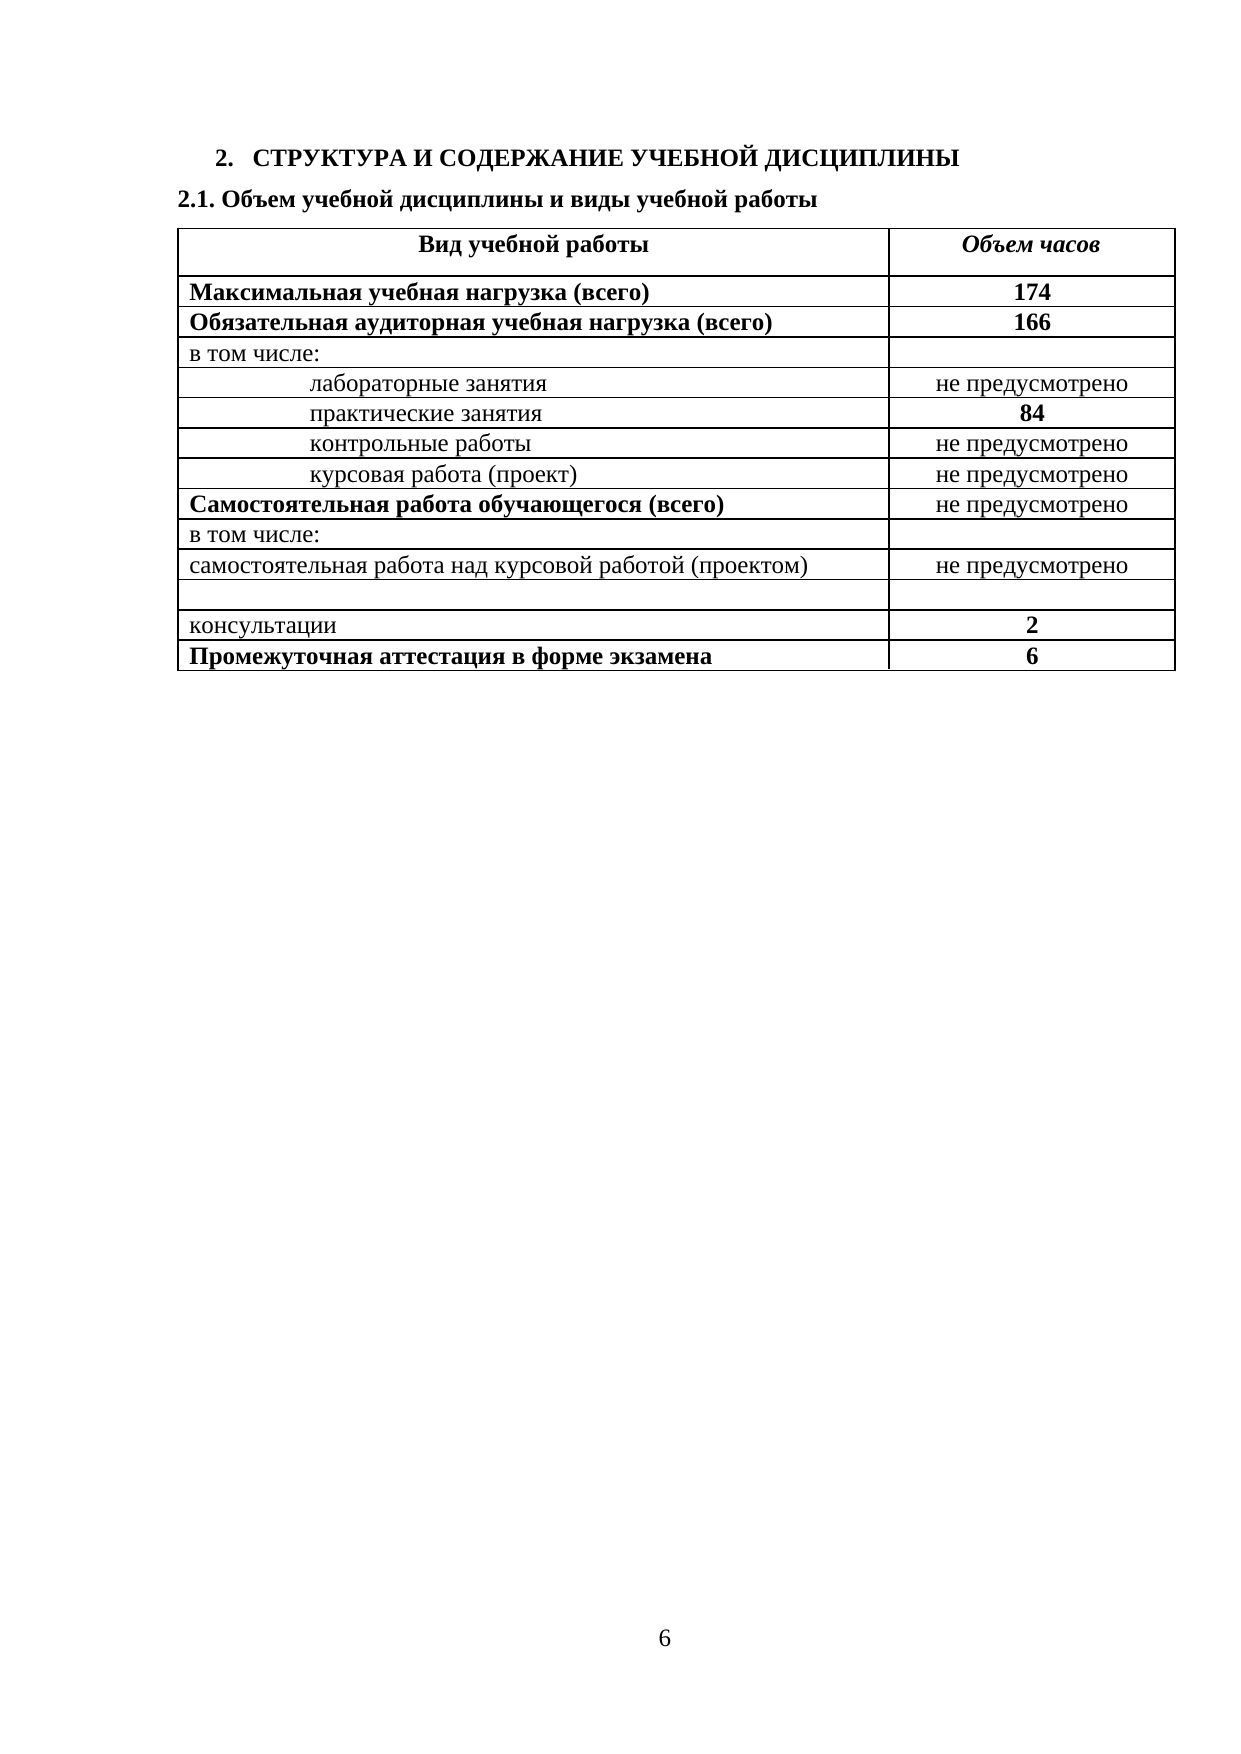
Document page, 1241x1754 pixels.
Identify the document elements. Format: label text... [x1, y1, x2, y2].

table_cell Максимальная учебная нагрузка (всего) [179, 277, 888, 306]
table_cell 174 [890, 277, 1174, 306]
table_cell [179, 580, 888, 609]
table_cell [890, 338, 1174, 366]
table_cell консультации [179, 611, 888, 639]
table_cell в том числе: [179, 338, 888, 366]
table_header Вид учебной работы [179, 229, 888, 275]
table_cell не предусмотрено [890, 489, 1174, 518]
table_cell 84 [890, 398, 1174, 427]
table_cell Самостоятельная работа обучающегося (всего) [179, 489, 888, 518]
table_cell 6 [890, 641, 1174, 669]
subtitle СТРУКТУРА И СОДЕРЖАНИЕ УЧЕБНОЙ ДИСЦИПЛИНЫ [215, 143, 1152, 172]
table_cell [890, 520, 1174, 548]
table_cell не предусмотрено [890, 459, 1174, 488]
table_cell курсовая работа (проект) [179, 459, 888, 488]
table_cell практические занятия [179, 398, 888, 427]
table_cell контрольные работы [179, 429, 888, 457]
table_cell 166 [890, 307, 1174, 336]
table_cell Промежуточная аттестация в форме экзамена [179, 641, 888, 669]
table_cell лабораторные занятия [179, 368, 888, 397]
table_header Объем часов [890, 229, 1174, 275]
table_cell не предусмотрено [890, 368, 1174, 397]
table_cell [890, 580, 1174, 609]
table_cell 2 [890, 611, 1174, 639]
text 2.1. Объем учебной дисциплины и виды учебной работы [177, 184, 1152, 213]
table_cell Обязательная аудиторная учебная нагрузка (всего) [179, 307, 888, 336]
table_cell в том числе: [179, 520, 888, 548]
table_cell не предусмотрено [890, 429, 1174, 457]
table_cell самостоятельная работа над курсовой работой (проектом) [179, 550, 888, 578]
table_cell не предусмотрено [890, 550, 1174, 578]
